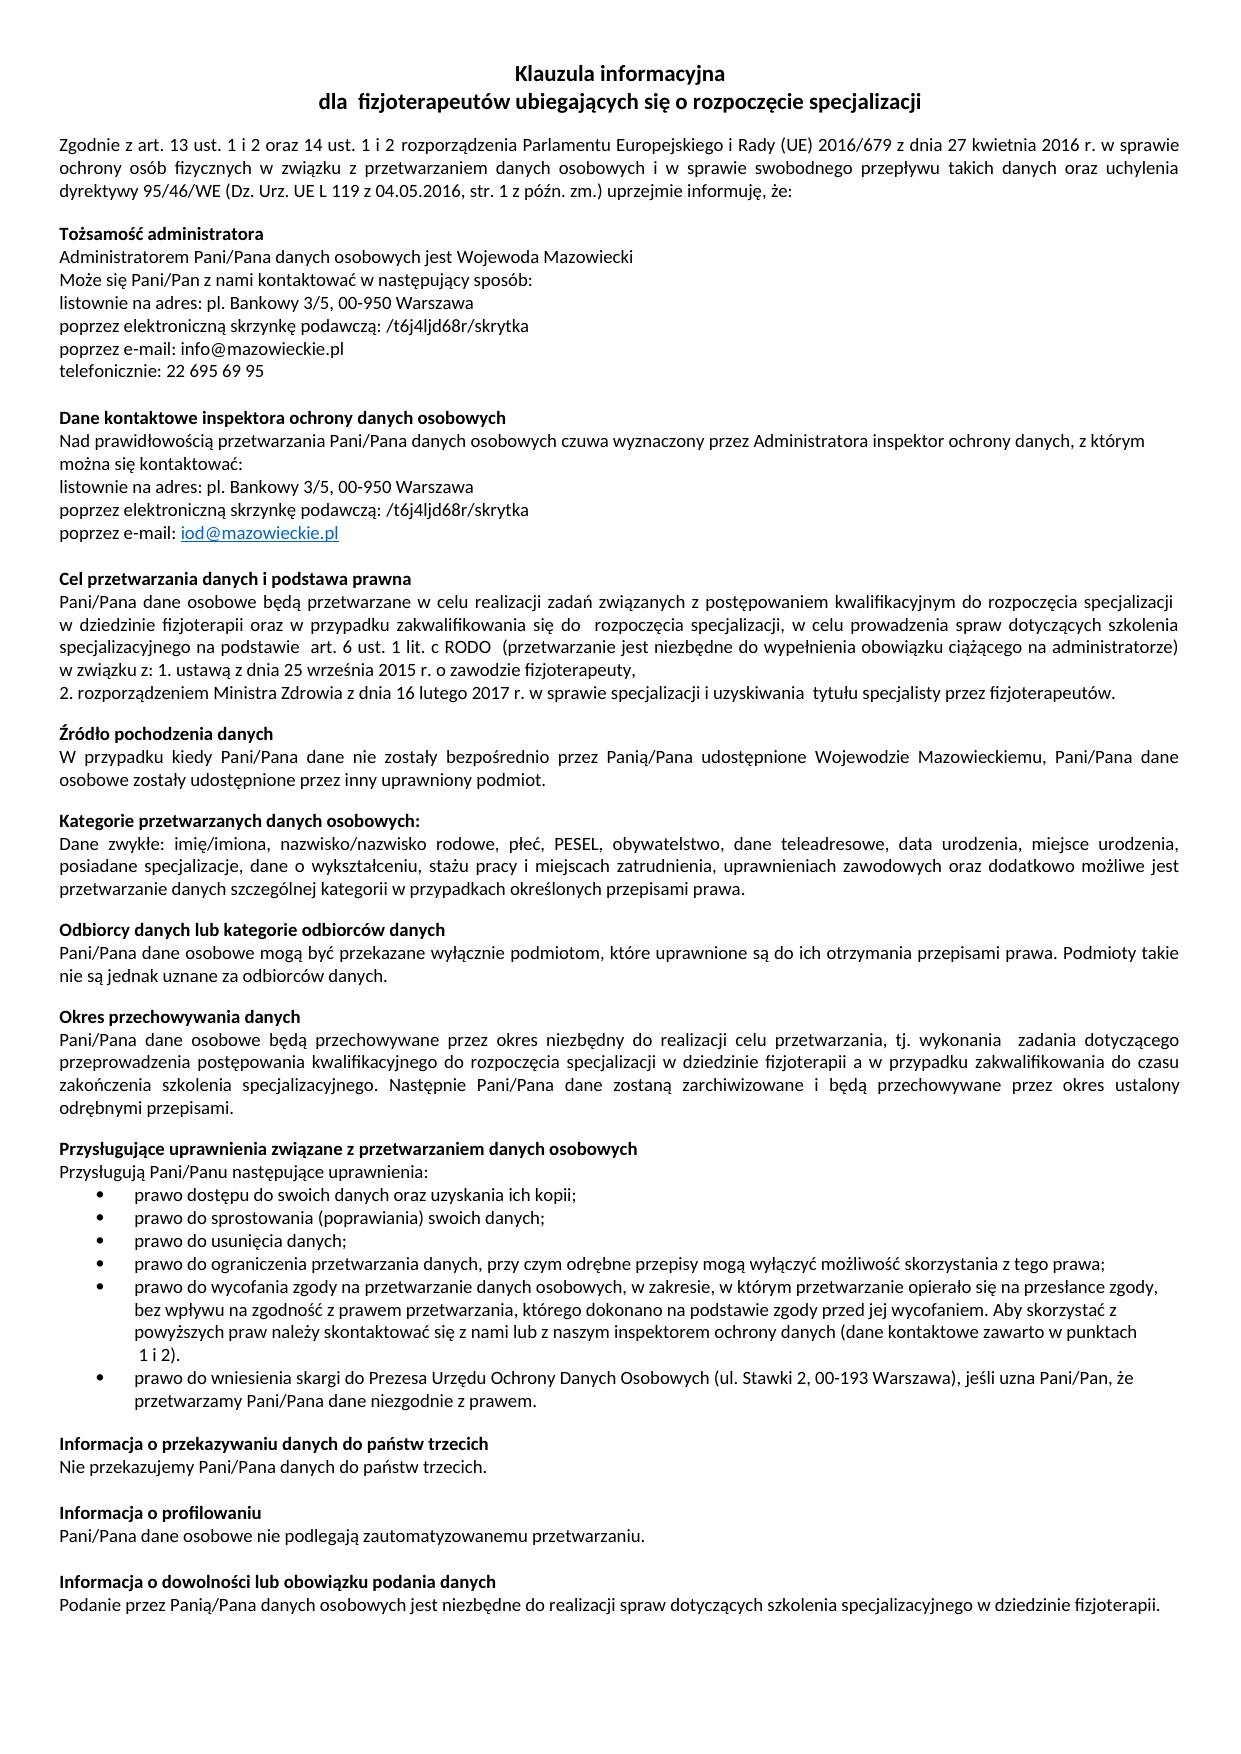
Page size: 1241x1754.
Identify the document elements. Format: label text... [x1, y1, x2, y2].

text Informacja o profilowaniu [59, 1501, 1181, 1524]
text listownie na adres: pl. Bankowy 3/5, 00-950 Warszawa [59, 291, 1181, 314]
text telefonicznie: 22 695 69 95 [59, 359, 1181, 382]
text Tożsamość administratora [59, 222, 1181, 245]
text W przypadku kiedy Pani/Pana dane nie zostały bezpośrednio przez Panią/Pana udostępnione Wojewodzie Mazowieckiemu, Pani/Pana dane osobowe zostały udostępnione przez inny uprawniony podmiot. [59, 745, 1181, 791]
text Cel przetwarzania danych i podstawa prawna [59, 544, 1181, 590]
text Dane zwykłe: imię/imiona, nazwisko/nazwisko rodowe, płeć, PESEL, obywatelstwo, dane teleadresowe, data urodzenia, miejsce urodzenia, posiadane specjalizacje, dane o wykształceniu, stażu pracy i miejscach zatrudnienia, uprawnieniach zawodowych oraz dodatkowo możliwe jest przetwarzanie danych szczególnej kategorii w przypadkach określonych przepisami prawa. [59, 832, 1181, 901]
text Informacja o dowolności lub obowiązku podania danych [59, 1570, 1181, 1593]
text Może się Pani/Pan z nami kontaktować w następujący sposób: [59, 268, 1181, 291]
list prawo do sprostowania (poprawiania) swoich danych; [97, 1206, 1181, 1229]
text Pani/Pana dane osobowe będą przetwarzane w celu realizacji zadań związanych z postępowaniem kwalifikacyjnym do rozpoczęcia specjalizacji w dziedzinie fizjoterapii oraz w przypadku zakwalifikowania się do rozpoczęcia specjalizacji, w celu prowadzenia spraw dotyczących szkolenia specjalizacyjnego na podstawie art. 6 ust. 1 lit. c RODO (przetwarzanie jest niezbędne do wypełnienia obowiązku ciążącego na administratorze) w związku z: 1. ustawą z dnia 25 września 2015 r. o zawodzie fizjoterapeuty, [59, 590, 1181, 682]
text Informacja o przekazywaniu danych do państw trzecich [59, 1433, 1181, 1456]
text Nie przekazujemy Pani/Pana danych do państw trzecich. [59, 1456, 1181, 1478]
text Dane kontaktowe inspektora ochrony danych osobowych [59, 407, 1181, 429]
text poprzez e-mail: iod@mazowieckie.pl [59, 521, 1181, 544]
text Okres przechowywania danych [59, 1005, 1181, 1028]
list prawo dostępu do swoich danych oraz uzyskania ich kopii; [97, 1183, 1181, 1206]
text Podanie przez Panią/Pana danych osobowych jest niezbędne do realizacji spraw dotyczących szkolenia specjalizacyjnego w dziedzinie fizjoterapii. [59, 1593, 1181, 1616]
text Odbiorcy danych lub kategorie odbiorców danych [59, 918, 1181, 941]
text dla fizjoterapeutów ubiegających się o rozpoczęcie specjalizacji [59, 87, 1181, 115]
text 2. rozporządzeniem Ministra Zdrowia z dnia 16 lutego 2017 r. w sprawie specjalizacji i uzyskiwania tytułu specjalisty przez fizjoterapeutów. [59, 682, 1181, 704]
text Nad prawidłowością przetwarzania Pani/Pana danych osobowych czuwa wyznaczony przez Administratora inspektor ochrony danych, z którym można się kontaktować: [59, 429, 1181, 475]
text Przysługują Pani/Panu następujące uprawnienia: [59, 1160, 1181, 1183]
text poprzez elektroniczną skrzynkę podawczą: /t6j4ljd68r/skrytka [59, 314, 1181, 337]
text Źródło pochodzenia danych [59, 722, 1181, 745]
list prawo do wniesienia skargi do Prezesa Urzędu Ochrony Danych Osobowych (ul. Stawki 2, 00-193 Warszawa), jeśli uzna Pani/Pan, że przetwarzamy Pani/Pana dane niezgodnie z prawem. [97, 1366, 1181, 1412]
text poprzez elektroniczną skrzynkę podawczą: /t6j4ljd68r/skrytka [59, 498, 1181, 521]
text Zgodnie z art. 13 ust. 1 i 2 oraz 14 ust. 1 i 2 rozporządzenia Parlamentu Europejskiego i Rady (UE) 2016/679 z dnia 27 kwietnia 2016 r. w sprawie ochrony osób fizycznych w związku z przetwarzaniem danych osobowych i w sprawie swobodnego przepływu takich danych oraz uchylenia dyrektywy 95/46/WE (Dz. Urz. UE L 119 z 04.05.2016, str. 1 z późn. zm.) uprzejmie informuję, że: [59, 133, 1181, 202]
text poprzez e-mail: info@mazowieckie.pl [59, 337, 1181, 359]
list prawo do ograniczenia przetwarzania danych, przy czym odrębne przepisy mogą wyłączyć możliwość skorzystania z tego prawa; [97, 1252, 1181, 1275]
text listownie na adres: pl. Bankowy 3/5, 00-950 Warszawa [59, 475, 1181, 498]
text Kategorie przetwarzanych danych osobowych: [59, 809, 1181, 832]
list prawo do wycofania zgody na przetwarzanie danych osobowych, w zakresie, w którym przetwarzanie opierało się na przesłance zgody, bez wpływu na zgodność z prawem przetwarzania, którego dokonano na podstawie zgody przed jej wycofaniem. Aby skorzystać z powyższych praw należy skontaktować się z nami lub z naszym inspektorem ochrony danych (dane kontaktowe zawarto w punktach 1 i 2). [97, 1275, 1181, 1366]
text Klauzula informacyjna [59, 59, 1181, 87]
text Pani/Pana dane osobowe będą przechowywane przez okres niezbędny do realizacji celu przetwarzania, tj. wykonania zadania dotyczącego przeprowadzenia postępowania kwalifikacyjnego do rozpoczęcia specjalizacji w dziedzinie fizjoterapii a w przypadku zakwalifikowania do czasu zakończenia szkolenia specjalizacyjnego. Następnie Pani/Pana dane zostaną zarchiwizowane i będą przechowywane przez okres ustalony odrębnymi przepisami. [59, 1028, 1181, 1119]
list prawo do usunięcia danych; [97, 1229, 1181, 1252]
text Administratorem Pani/Pana danych osobowych jest Wojewoda Mazowiecki [59, 245, 1181, 268]
text Pani/Pana dane osobowe mogą być przekazane wyłącznie podmiotom, które uprawnione są do ich otrzymania przepisami prawa. Podmioty takie nie są jednak uznane za odbiorców danych. [59, 941, 1181, 987]
text Przysługujące uprawnienia związane z przetwarzaniem danych osobowych [59, 1137, 1181, 1160]
text Pani/Pana dane osobowe nie podlegają zautomatyzowanemu przetwarzaniu. [59, 1524, 1181, 1547]
